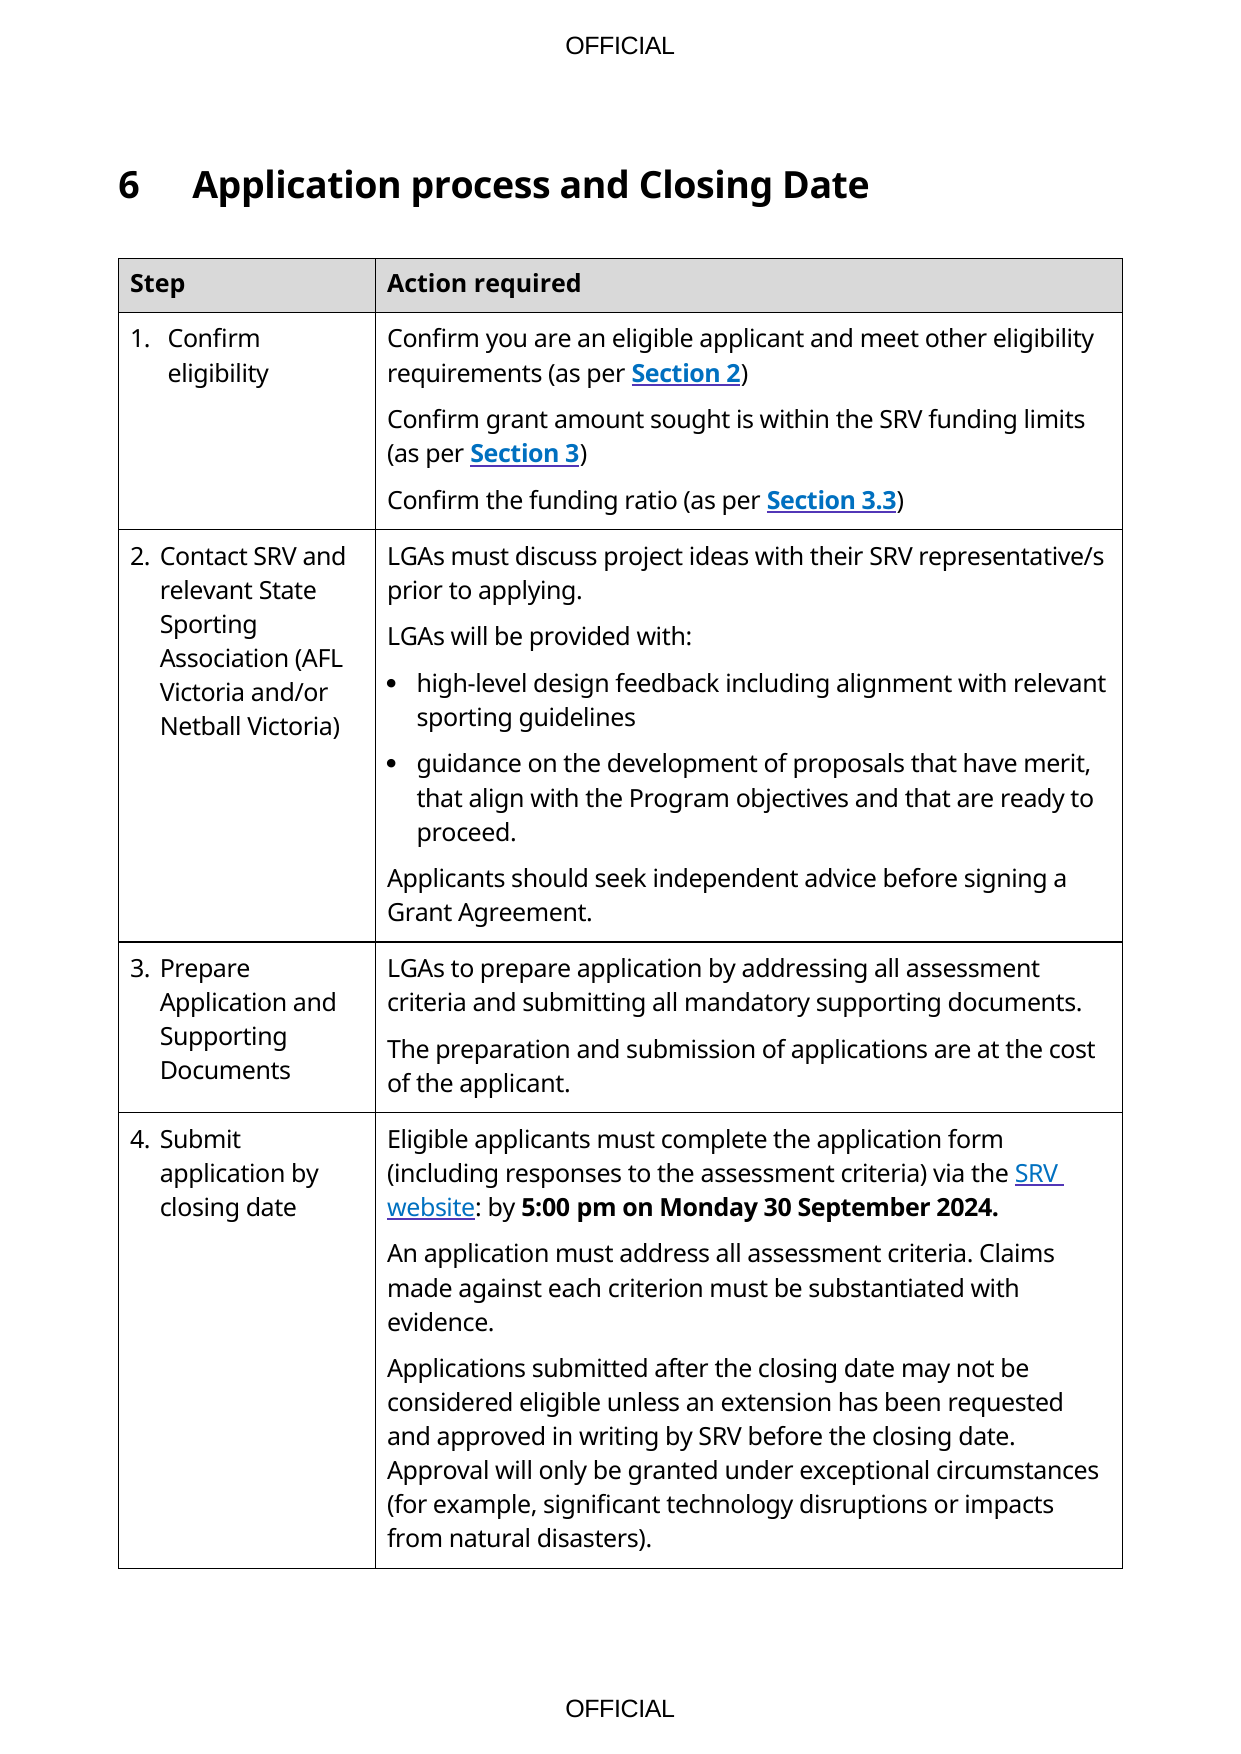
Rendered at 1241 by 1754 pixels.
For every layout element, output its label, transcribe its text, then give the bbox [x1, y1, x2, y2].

table_cell Prepare Application and Supporting Documents [119, 943, 375, 1112]
table_cell Eligible applicants must complete the application form (including responses to the assessment criteria) via the SRV website: by 5:00 pm on Monday 30 September 2024. An application must address all assessment criteria. Claims made against each criterion must be substantiated with evidence. Applications submitted after the closing date may not be considered eligible unless an extension has been requested and approved in writing by SRV before the closing date. Approval will only be granted under exceptional circumstances (for example, significant technology disruptions or impacts from natural disasters). [376, 1113, 1122, 1568]
table_cell Contact SRV and relevant State Sporting Association (AFL Victoria and/or Netball Victoria) [119, 530, 375, 941]
table_cell Submit application by closing date [119, 1113, 375, 1568]
table_header Action required [376, 259, 1122, 312]
table_header Step [119, 259, 375, 312]
table_cell LGAs to prepare application by addressing all assessment criteria and submitting all mandatory supporting documents. The preparation and submission of applications are at the cost of the applicant. [376, 943, 1122, 1112]
subtitle Application process and Closing Date [118, 158, 1122, 209]
table_cell Confirm eligibility [119, 313, 375, 529]
table_cell Confirm you are an eligible applicant and meet other eligibility requirements (as per Section 2) Confirm grant amount sought is within the SRV funding limits (as per Section 3) Confirm the funding ratio (as per Section 3.3) [376, 313, 1122, 529]
table_cell LGAs must discuss project ideas with their SRV representative/s prior to applying. LGAs will be provided with: high-level design feedback including alignment with relevant sporting guidelines guidance on the development of proposals that have merit, that align with the Program objectives and that are ready to proceed. Applicants should seek independent advice before signing a Grant Agreement. [376, 530, 1122, 941]
